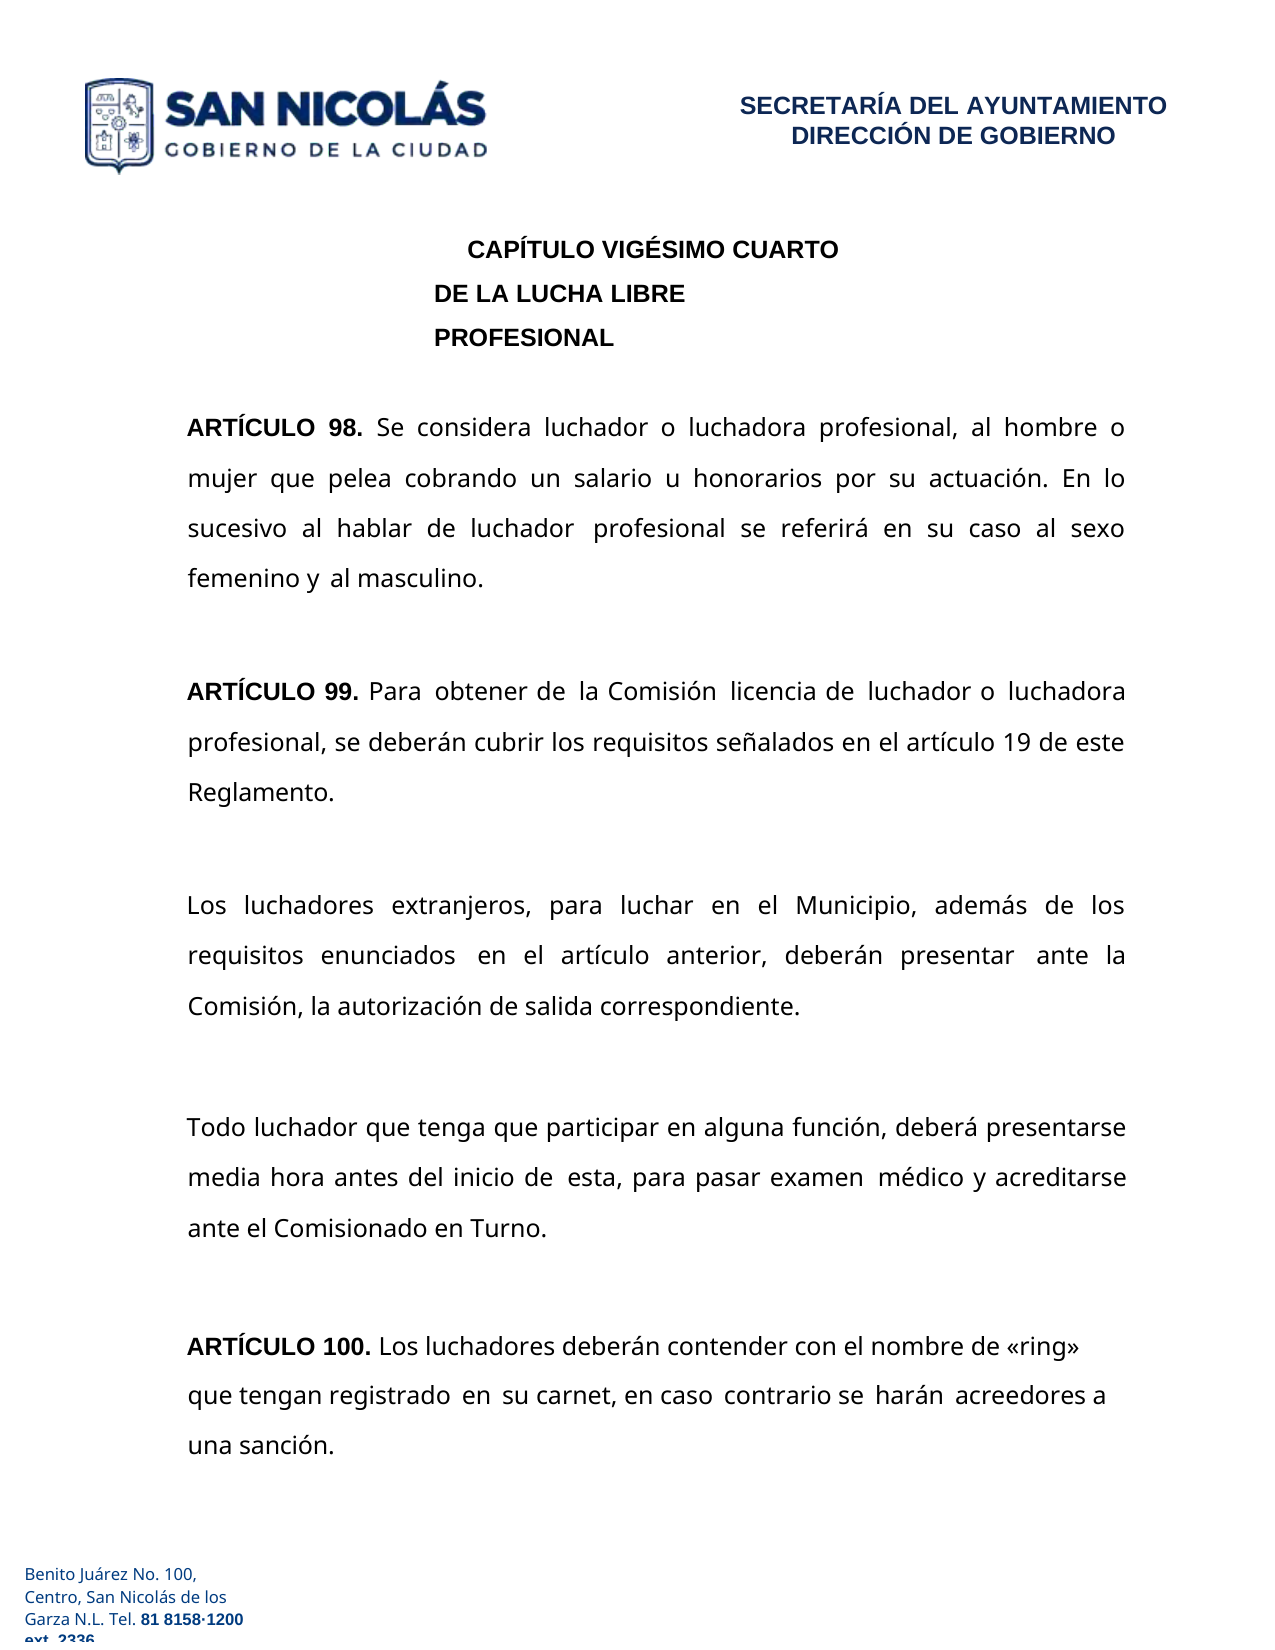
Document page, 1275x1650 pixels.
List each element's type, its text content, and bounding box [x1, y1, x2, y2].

text ARTÍCULO 98. Se considera luchador o luchadora profesional, al hombre o mujer que pelea cobrando un salario u honorarios por su actuación. En lo sucesivo al hablar de luchador profesional se referirá en su caso al sexo femenino y al masculino. [186, 410, 1126, 595]
text ARTÍCULO 100. Los luchadores deberán contender con el nombre de «ring» que tengan registrado en su carnet, en caso contrario se harán acreedores a una sanción. [186, 1329, 1110, 1461]
text ARTÍCULO 99. Para obtener de la Comisión licencia de luchador o luchadora profesional, se deberán cubrir los requisitos señalados en el artículo 19 de este Reglamento. [186, 674, 1126, 809]
picture [85, 78, 487, 175]
text Todo luchador que tenga que participar en alguna función, deberá presentarse media hora antes del inicio de esta, para pasar examen médico y acreditarse ante el Comisionado en Turno. [186, 1109, 1127, 1244]
subtitle CAPÍTULO VIGÉSIMO CUARTO DE LA LUCHA LIBRE PROFESIONAL [434, 236, 873, 352]
text Los luchadores extranjeros, para luchar en el Municipio, además de los requisitos enunciados en el artículo anterior, deberán presentar ante la Comisión, la autorización de salida correspondiente. [186, 887, 1126, 1022]
